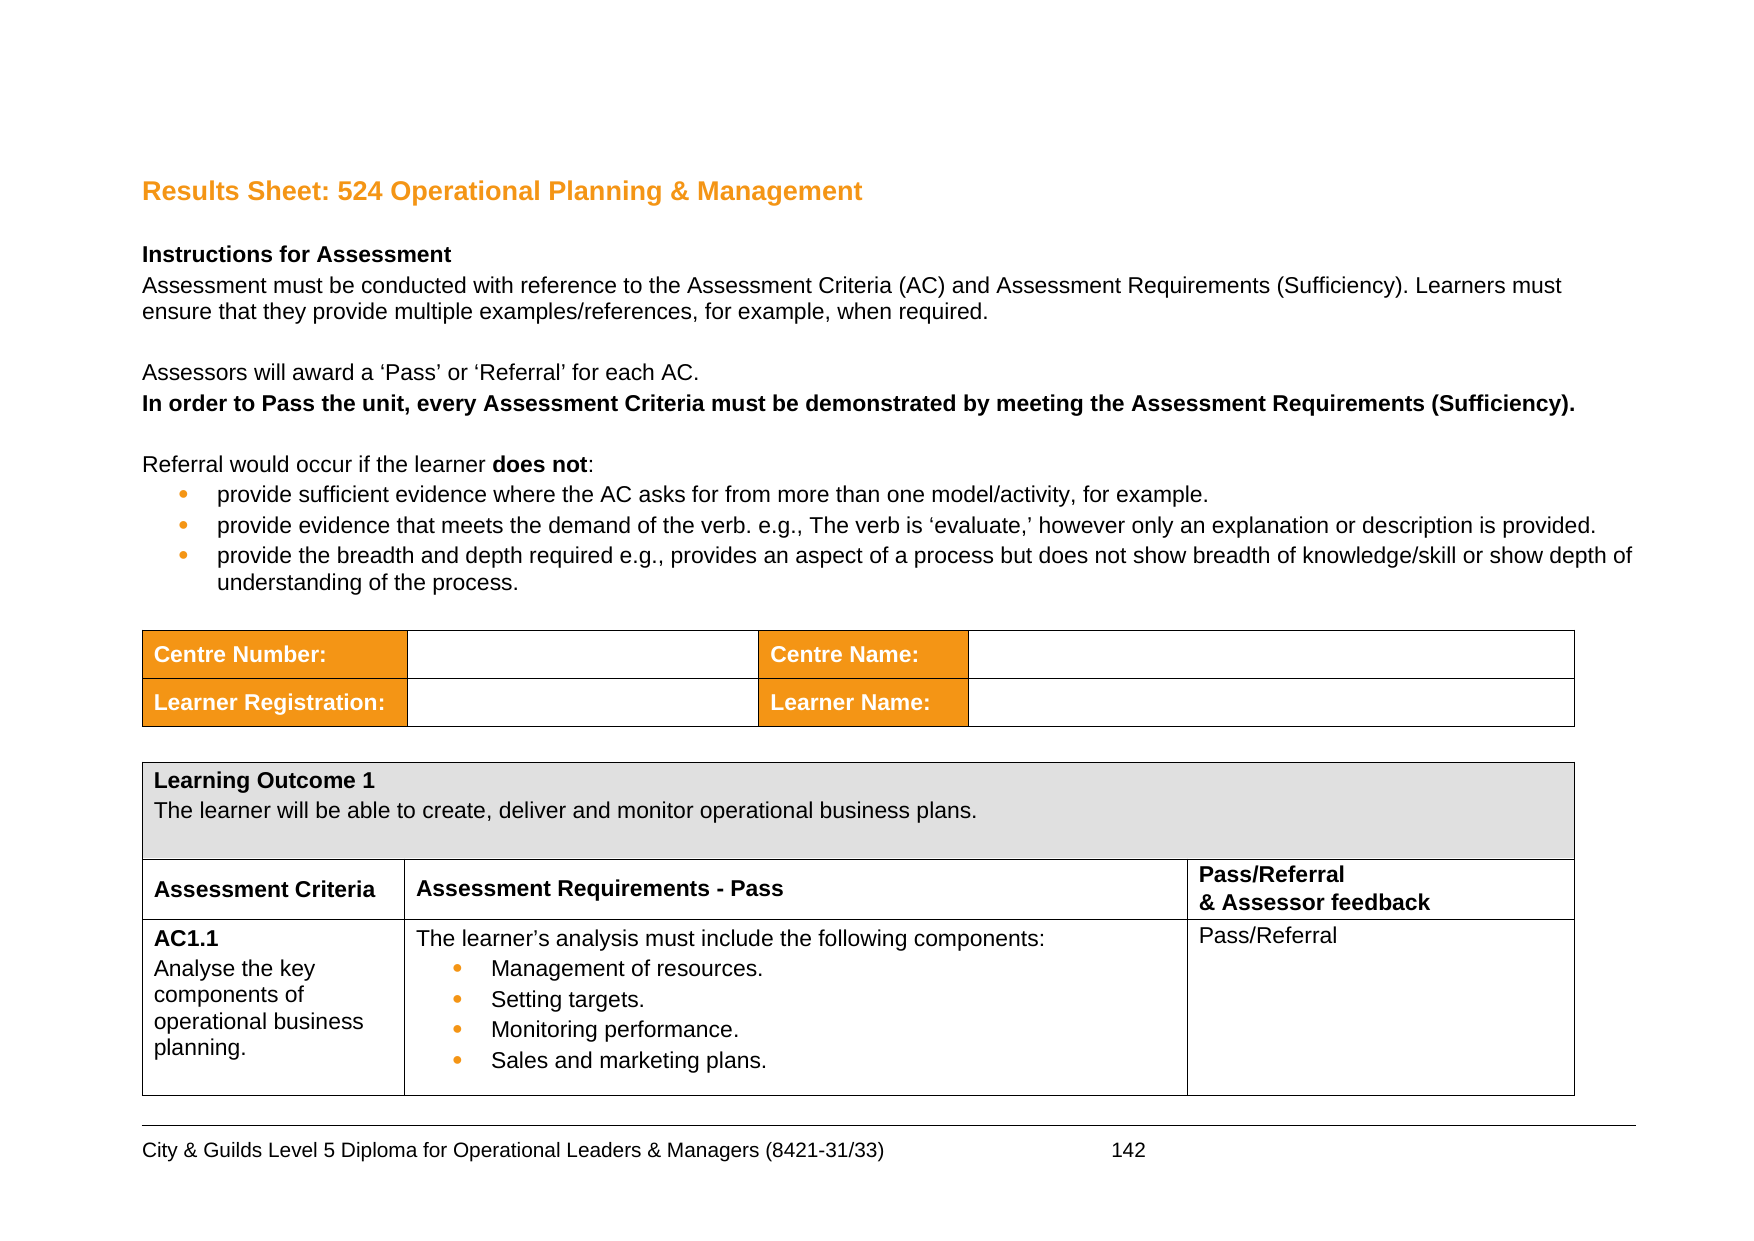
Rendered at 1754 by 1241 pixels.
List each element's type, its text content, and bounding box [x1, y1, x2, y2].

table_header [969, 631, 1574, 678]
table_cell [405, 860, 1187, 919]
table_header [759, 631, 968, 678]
subtitle Instructions for Assessment [142, 241, 1636, 267]
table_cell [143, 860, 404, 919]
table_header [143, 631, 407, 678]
text provide evidence that meets the demand of the verb. e.g., The verb is ‘evaluate,’ however only an explanation or description is provided. [179, 512, 1636, 538]
text In order to Pass the unit, every Assessment Criteria must be demonstrated by meeting the Assessment Requirements (Sufficiency). [142, 389, 1636, 416]
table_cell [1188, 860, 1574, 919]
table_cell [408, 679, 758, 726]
text provide sufficient evidence where the AC asks for from more than one model/activity, for example. [179, 481, 1636, 507]
text Assessment must be conducted with reference to the Assessment Criteria (AC) and Assessment Requirements (Sufficiency). Learners must ensure that they provide multiple examples/references, for example, when required. [142, 272, 1636, 324]
text Referral would occur if the learner does not: [142, 451, 1636, 477]
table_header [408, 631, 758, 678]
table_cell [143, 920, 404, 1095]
text provide the breadth and depth required e.g., provides an aspect of a process but does not show breadth of knowledge/skill or show depth of understanding of the process. [179, 542, 1636, 595]
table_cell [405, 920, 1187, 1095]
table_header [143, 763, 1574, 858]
text Assessors will award a ‘Pass’ or ‘Referral’ for each AC. [142, 359, 1636, 385]
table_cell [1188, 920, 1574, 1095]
subtitle Results Sheet: 524 Operational Planning & Management [142, 175, 1636, 206]
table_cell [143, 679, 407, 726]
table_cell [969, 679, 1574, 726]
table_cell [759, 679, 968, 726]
